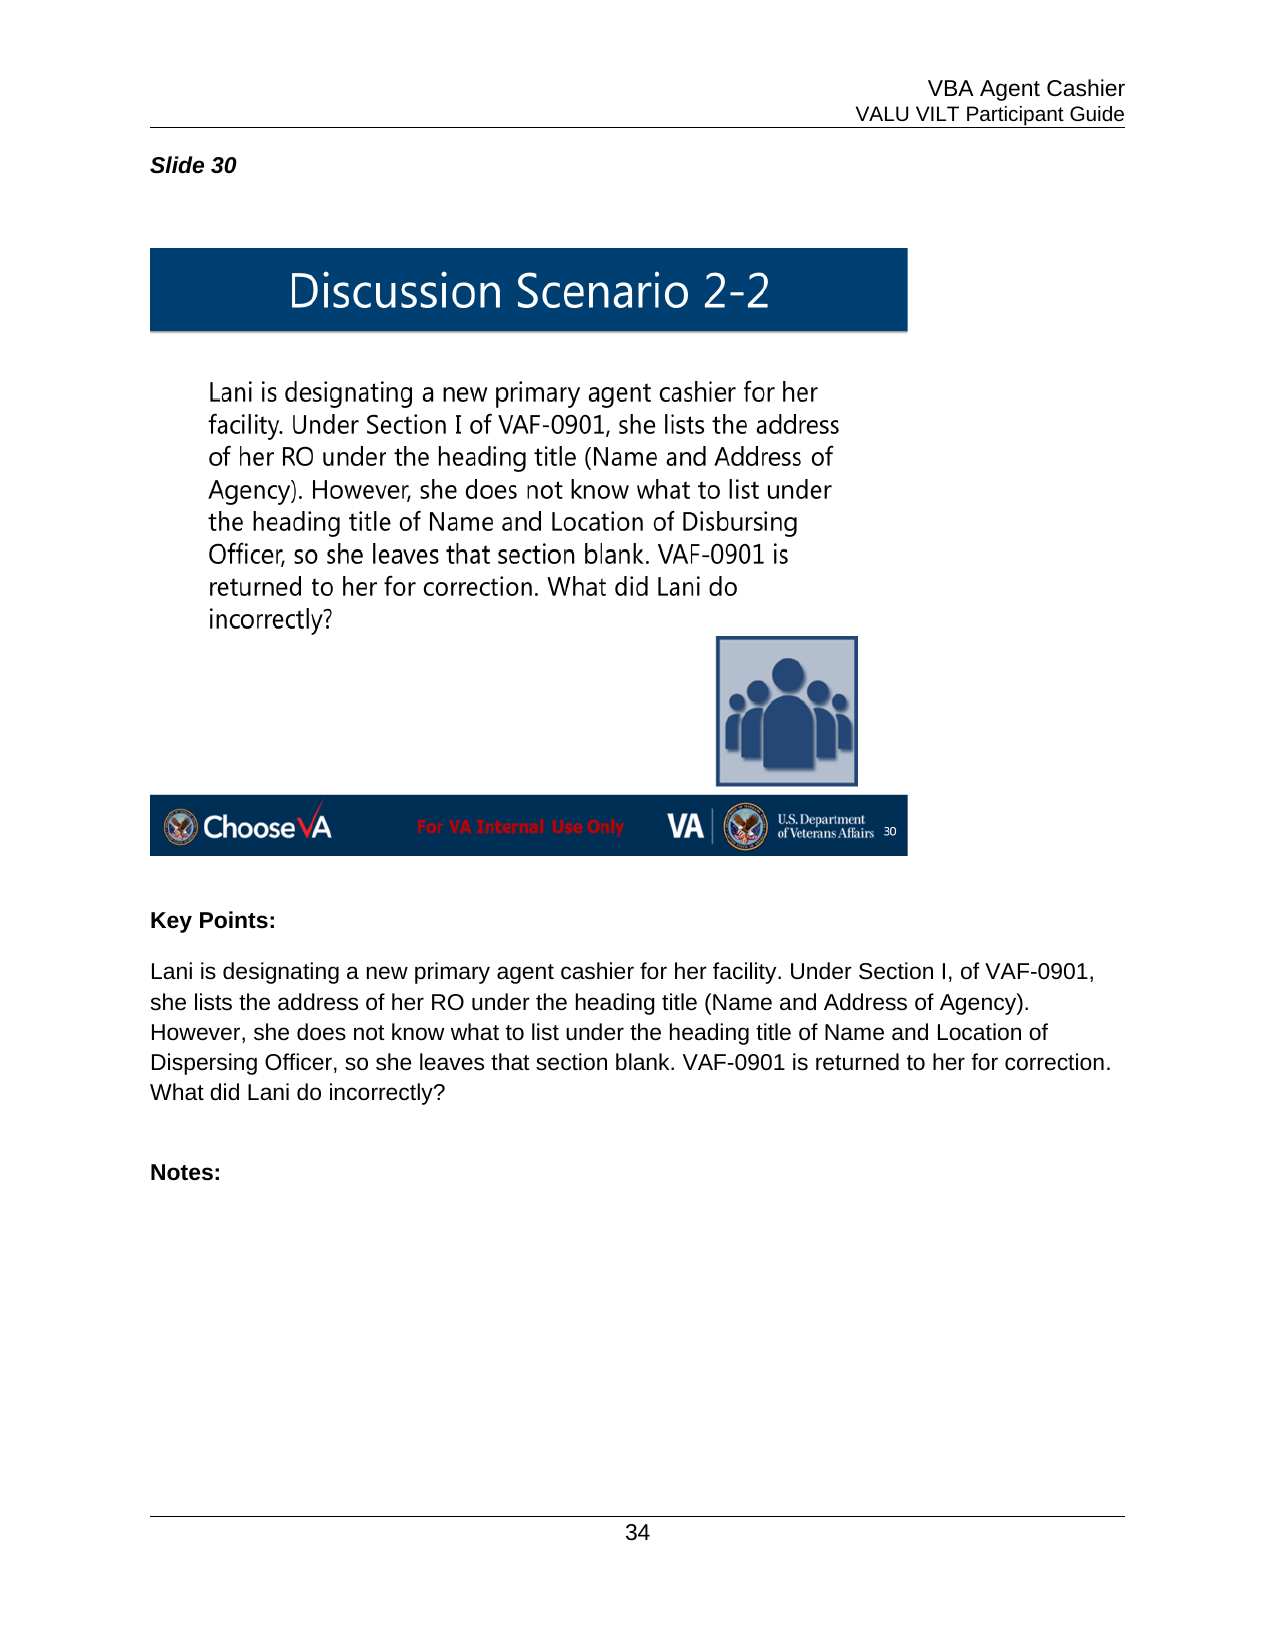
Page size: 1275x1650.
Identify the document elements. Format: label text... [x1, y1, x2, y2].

text Key Points: [150, 907, 1125, 933]
subtitle Slide 30 [150, 152, 1125, 179]
picture [150, 248, 908, 856]
text Notes: [150, 1159, 1125, 1186]
